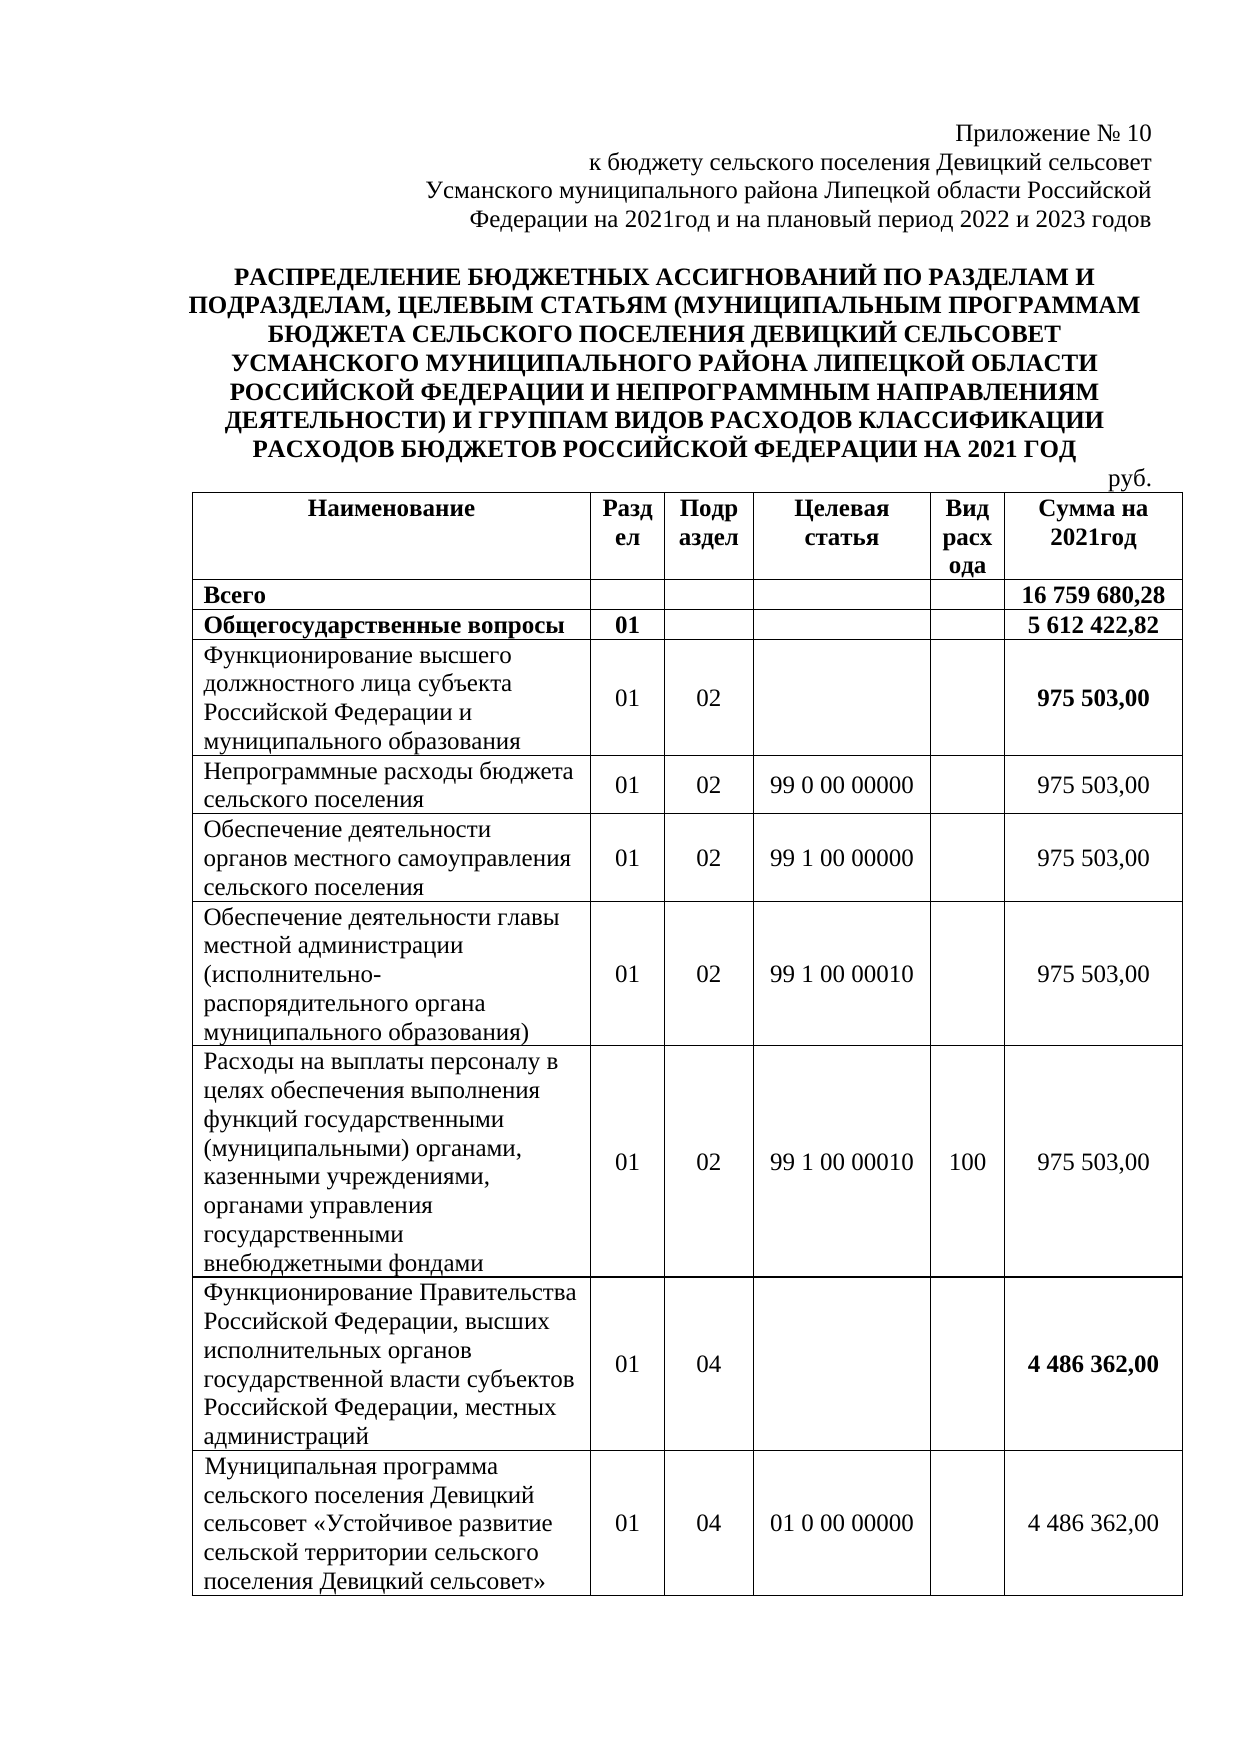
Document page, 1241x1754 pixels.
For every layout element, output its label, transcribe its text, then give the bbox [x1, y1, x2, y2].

table_cell 02 [665, 640, 753, 755]
table_cell 99 1 00 00010 [754, 1046, 930, 1276]
table_cell 02 [665, 814, 753, 901]
table_cell 99 1 00 00000 [754, 814, 930, 901]
table_cell 975 503,00 [1005, 1046, 1182, 1276]
table_cell 99 1 00 00010 [754, 902, 930, 1045]
table_cell [591, 580, 664, 609]
text руб. [177, 463, 1152, 492]
table_cell [754, 1278, 930, 1450]
table_cell 100 [931, 1046, 1004, 1276]
table_cell 04 [665, 1451, 753, 1595]
table_cell 975 503,00 [1005, 902, 1182, 1045]
table_cell Общегосударственные вопросы [193, 610, 590, 639]
table_cell [931, 1278, 1004, 1450]
table_cell 01 0 00 00000 [754, 1451, 930, 1595]
text РАСПРЕДЕЛЕНИЕ БЮДЖЕТНЫХ АССИГНОВАНИЙ ПО РАЗДЕЛАМ И ПОДРАЗДЕЛАМ, ЦЕЛЕВЫМ СТАТЬЯМ (МУНИЦИПАЛЬНЫМ ПРОГРАММАМ БЮДЖЕТА СЕЛЬСКОГО ПОСЕЛЕНИЯ ДЕВИЦКИЙ СЕЛЬСОВЕТ УСМАНСКОГО МУНИЦИПАЛЬНОГО РАЙОНА ЛИПЕЦКОЙ ОБЛАСТИ РОССИЙСКОЙ ФЕДЕРАЦИИ И НЕПРОГРАММНЫМ НАПРАВЛЕНИЯМ ДЕЯТЕЛЬНОСТИ) И ГРУППАМ ВИДОВ РАСХОДОВ КЛАССИФИКАЦИИ РАСХОДОВ БЮДЖЕТОВ РОССИЙСКОЙ ФЕДЕРАЦИИ НА 2021 ГОД [177, 262, 1152, 463]
text Приложение № 10 [177, 118, 1152, 147]
table_cell 4 486 362,00 [1005, 1451, 1182, 1595]
table_cell 99 0 00 00000 [754, 756, 930, 813]
table_cell [754, 610, 930, 639]
table_cell 01 [591, 1046, 664, 1276]
table_cell [931, 640, 1004, 755]
table_cell Обеспечение деятельности главы местной администрации (исполнительно-распорядительного органа муниципального образования) [193, 902, 590, 1045]
table_cell 01 [591, 1278, 664, 1450]
table_cell [931, 580, 1004, 609]
table_cell Непрограммные расходы бюджета сельского поселения [193, 756, 590, 813]
table_cell 975 503,00 [1005, 814, 1182, 901]
table_cell [754, 640, 930, 755]
table_header Наименование [193, 493, 590, 579]
text к бюджету сельского поселения Девицкий сельсовет [177, 147, 1152, 176]
table_header Вид расхода [931, 493, 1004, 579]
table_cell [931, 610, 1004, 639]
table_cell 01 [591, 902, 664, 1045]
text Усманского муниципального района Липецкой области Российской [177, 176, 1152, 204]
table_cell Всего [193, 580, 590, 609]
table_cell 4 486 362,00 [1005, 1278, 1182, 1450]
table_cell Расходы на выплаты персоналу в целях обеспечения выполнения функций государственными (муниципальными) органами, казенными учреждениями, органами управления государственными внебюджетными фондами [193, 1046, 590, 1276]
table_cell Функционирование высшего должностного лица субъекта Российской Федерации и муниципального образования [193, 640, 590, 755]
table_cell 975 503,00 [1005, 756, 1182, 813]
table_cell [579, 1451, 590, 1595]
table_cell 01 [591, 640, 664, 755]
table_cell [931, 756, 1004, 813]
table_header Сумма на 2021год [1005, 493, 1182, 579]
table_cell 01 [591, 1451, 664, 1595]
table_header Подраздел [665, 493, 753, 579]
table_cell 02 [665, 756, 753, 813]
table_cell Обеспечение деятельности органов местного самоуправления сельского поселения [193, 814, 590, 901]
table_cell [931, 814, 1004, 901]
table_cell [665, 580, 753, 609]
table_cell [931, 1451, 1004, 1595]
table_cell Функционирование Правительства Российской Федерации, высших исполнительных органов государственной власти субъектов Российской Федерации, местных администраций [193, 1278, 590, 1450]
table_cell [754, 580, 930, 609]
table_cell 5 612 422,82 [1005, 610, 1182, 639]
table_cell 01 [591, 610, 664, 639]
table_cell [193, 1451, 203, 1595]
table_cell 01 [591, 814, 664, 901]
table_cell 01 [591, 756, 664, 813]
text Федерации на 2021год и на плановый период 2022 и 2023 годов [177, 204, 1152, 233]
table_header Целевая статья [754, 493, 930, 579]
table_cell [931, 902, 1004, 1045]
table_cell [665, 610, 753, 639]
table_cell 02 [665, 902, 753, 1045]
table_cell 975 503,00 [1005, 640, 1182, 755]
table_cell 04 [665, 1278, 753, 1450]
table_cell 16 759 680,28 [1005, 580, 1182, 609]
table_cell 02 [665, 1046, 753, 1276]
table_header Раздел [591, 493, 664, 579]
